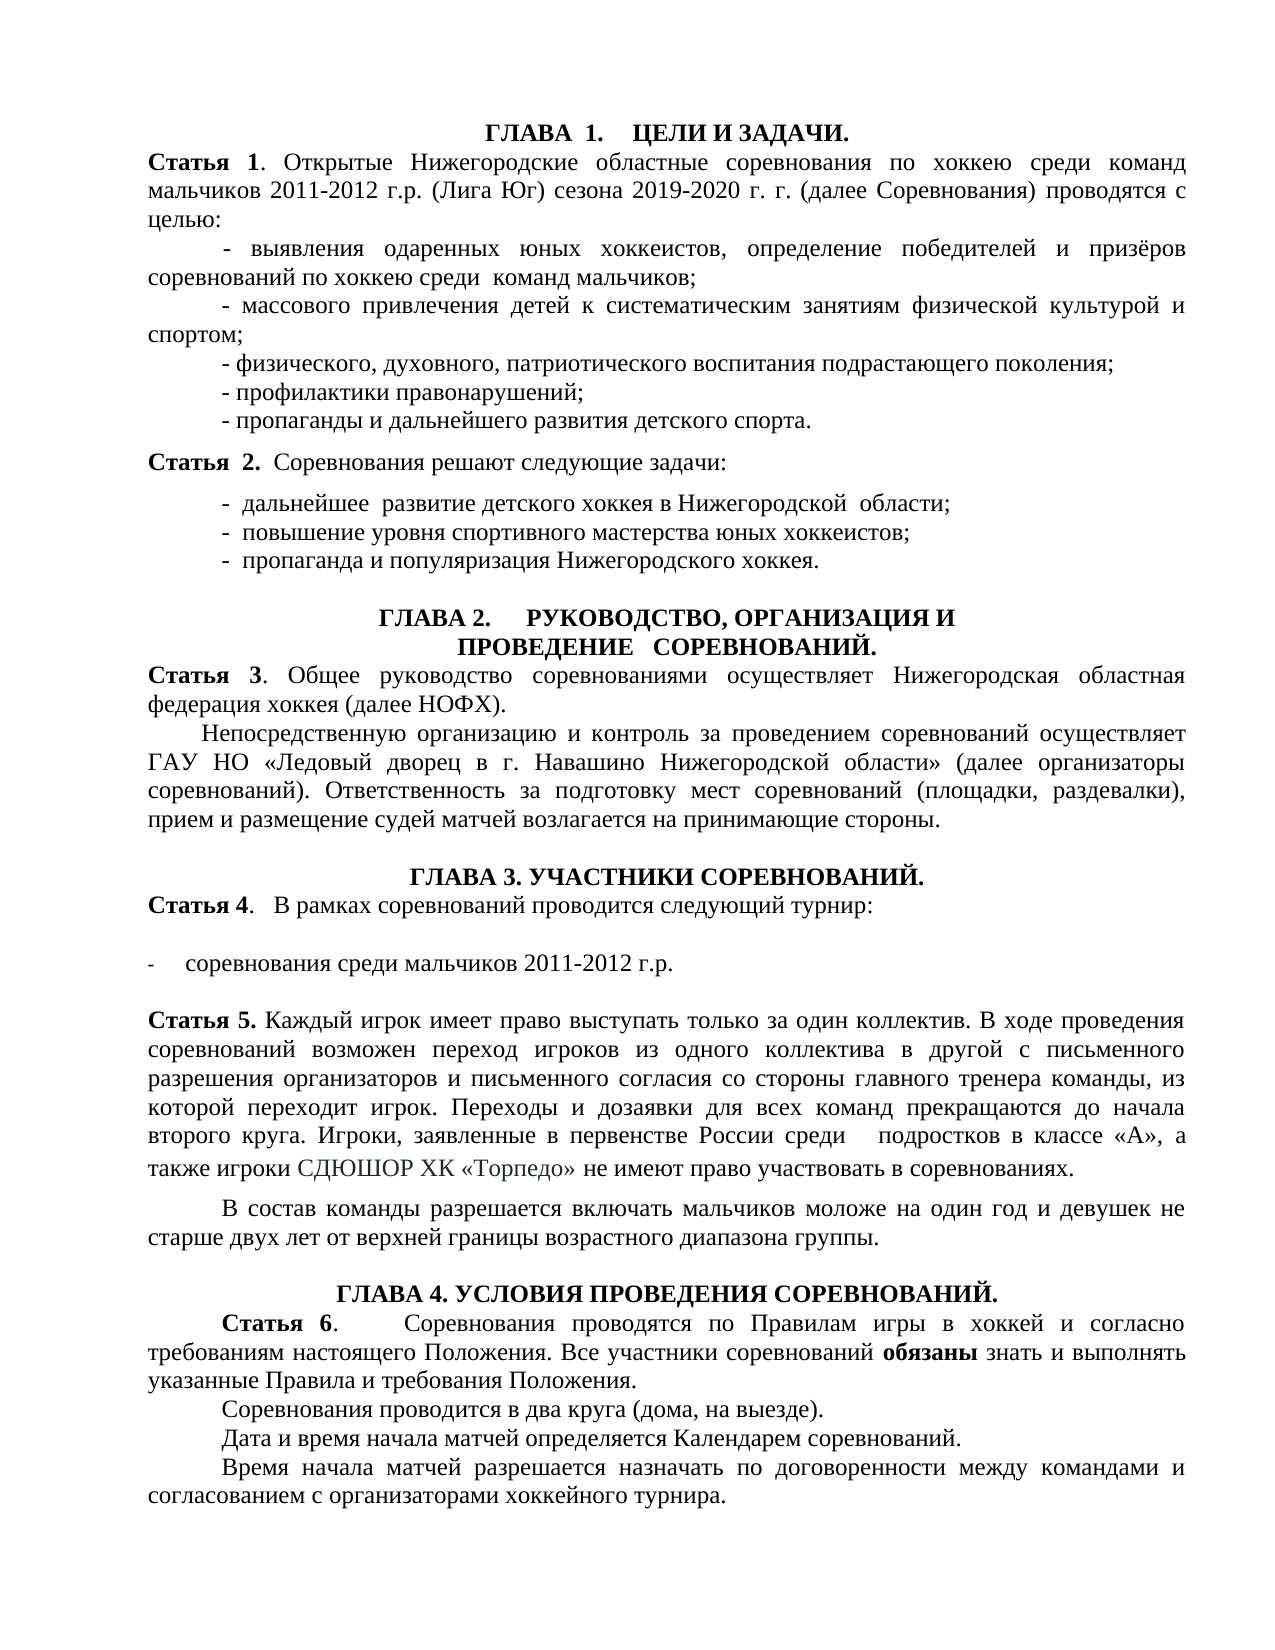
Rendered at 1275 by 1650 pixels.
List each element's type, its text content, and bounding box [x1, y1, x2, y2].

text Статья 5. Каждый игрок имеет право выступать только за один коллектив. В ходе проведения соревнований возможен переход игроков из одного коллектива в другой с письменного разрешения организаторов и письменного согласия со стороны главного тренера команды, из которой переходит игрок. Переходы и дозаявки для всех команд прекращаются до начала второго круга. Игроки, заявленные в первенстве России среди подростков в классе «А», а также игроки СДЮШОР ХК «Торпедо» не имеют право участвовать в соревнованиях. [148, 1006, 1186, 1183]
text Дата и время начала матчей определяется Календарем соревнований. [148, 1423, 1186, 1452]
text - пропаганды и дальнейшего развития детского спорта. [148, 406, 1186, 434]
text - выявления одаренных юных хоккеистов, определение победителей и призёров соревнований по хоккею среди команд мальчиков; [148, 233, 1186, 291]
text Статья 1. Открытые Нижегородские областные соревнования по хоккею среди команд мальчиков 2011-2012 г.р. (Лига Юг) сезона 2019-2020 г. г. (далее Соревнования) проводятся с целью: [148, 147, 1186, 233]
text Статья 6. Соревнования проводятся по Правилам игры в хоккей и согласно требованиям настоящего Положения. Все участники соревнований обязаны знать и выполнять указанные Правила и требования Положения. [148, 1308, 1186, 1394]
text ПРОВЕДЕНИЕ СОРЕВНОВАНИЙ. [148, 632, 1186, 661]
text - физического, духовного, патриотического воспитания подрастающего поколения; [148, 348, 1186, 377]
text ГЛАВА 2. РУКОВОДСТВО, ОРГАНИЗАЦИЯ И [148, 603, 1186, 632]
text Соревнования проводится в два круга (дома, на выезде). [148, 1394, 1186, 1423]
text Статья 2. Соревнования решают следующие задачи: [148, 447, 1186, 476]
text Статья 4. В рамках соревнований проводится следующий турнир: [148, 891, 1186, 919]
text - дальнейшее развитие детского хоккея в Нижегородской области; [148, 488, 1186, 517]
text - массового привлечения детей к систематическим занятиям физической культурой и спортом; [148, 291, 1186, 348]
text - пропаганда и популяризация Нижегородского хоккея. [148, 546, 1186, 574]
text В состав команды разрешается включать мальчиков моложе на один год и девушек не старше двух лет от верхней границы возрастного диапазона группы. [148, 1193, 1186, 1250]
list соревнования среди мальчиков 2011-2012 г.р. [148, 948, 1186, 977]
text ГЛАВА 4. УСЛОВИЯ ПРОВЕДЕНИЯ СОРЕВНОВАНИЙ. [148, 1279, 1186, 1308]
text Время начала матчей разрешается назначать по договоренности между командами и согласованием с организаторами хоккейного турнира. [148, 1452, 1186, 1509]
text - повышение уровня спортивного мастерства юных хоккеистов; [148, 517, 1186, 546]
text ГЛАВА 3. УЧАСТНИКИ СОРЕВНОВАНИЙ. [148, 862, 1186, 891]
text ГЛАВА 1. ЦЕЛИ И ЗАДАЧИ. [148, 118, 1186, 147]
text Статья 3. Общее руководство соревнованиями осуществляет Нижегородская областная федерация хоккея (далее НОФХ). [148, 661, 1186, 718]
text - профилактики правонарушений; [148, 377, 1186, 406]
text Непосредственную организацию и контроль за проведением соревнований осуществляет ГАУ НО «Ледовый дворец в г. Навашино Нижегородской области» (далее организаторы соревнований). Ответственность за подготовку мест соревнований (площадки, раздевалки), прием и размещение судей матчей возлагается на принимающие стороны. [148, 718, 1186, 833]
